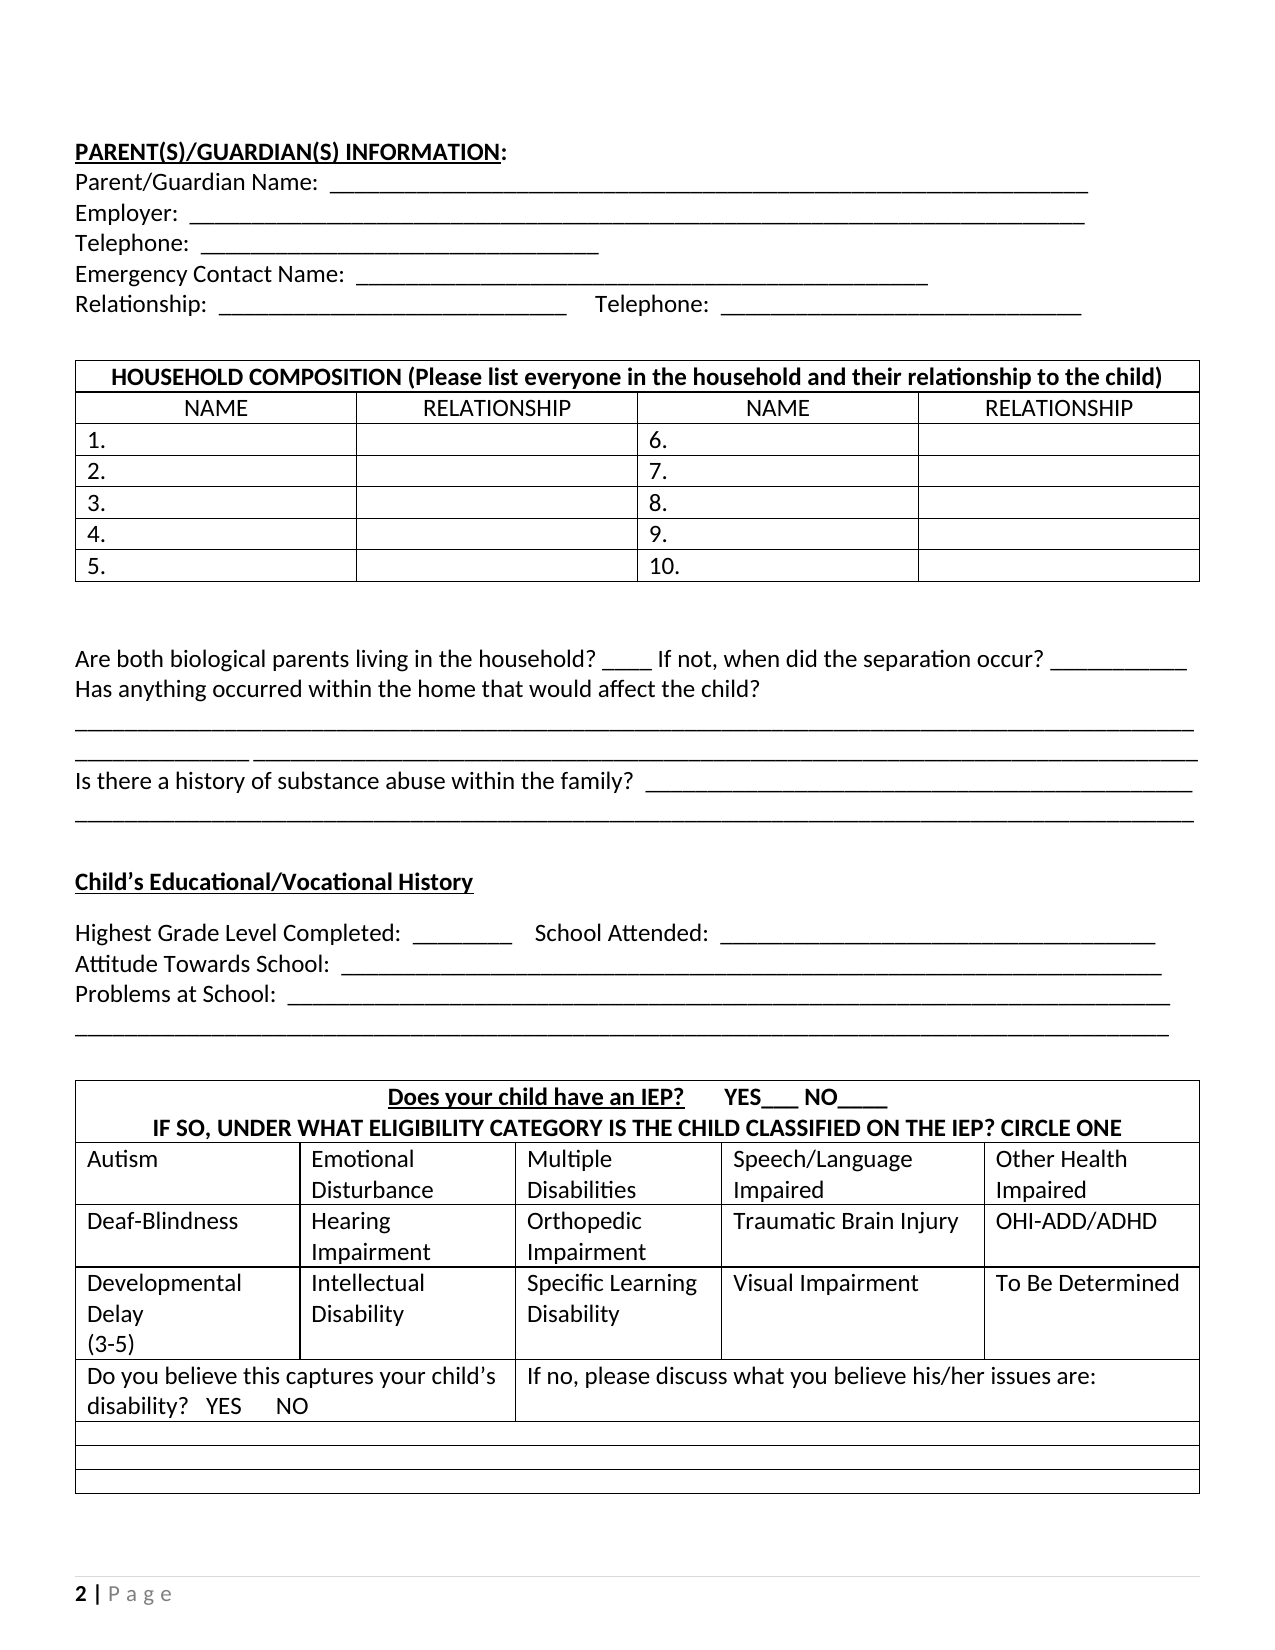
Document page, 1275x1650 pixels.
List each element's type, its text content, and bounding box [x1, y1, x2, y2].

table_cell 6. [638, 424, 918, 454]
text Problems at School: _______________________________________________________________________ [75, 978, 1200, 1009]
table_cell NAME [638, 393, 918, 423]
table_header HOUSEHOLD COMPOSITION (Please list everyone in the household and their relationship to the child) [76, 361, 1199, 391]
table_cell [357, 424, 637, 454]
table_cell 7. [638, 456, 918, 486]
table_cell Traumatic Brain Injury [722, 1205, 984, 1266]
table_cell [919, 550, 1199, 581]
table_cell OHI-ADD/ADHD [985, 1205, 1199, 1266]
text Child’s Educational/Vocational History [75, 867, 1200, 897]
table_cell Orthopedic Impairment [516, 1205, 721, 1266]
table_cell NAME [76, 393, 356, 423]
table_cell [357, 550, 637, 581]
text Parent/Guardian Name: _____________________________________________________________ [75, 167, 1200, 197]
text __________________________________________________________________________________________ [75, 795, 1200, 826]
table_cell Multiple Disabilities [516, 1143, 721, 1204]
table_cell 4. [76, 519, 356, 549]
table_cell If no, please discuss what you believe his/her issues are: [516, 1360, 1199, 1421]
table_cell Speech/Language Impaired [722, 1143, 984, 1204]
table_cell Emotional Disturbance [301, 1143, 515, 1204]
table_cell [357, 456, 637, 486]
table_cell Developmental Delay (3-5) [76, 1268, 299, 1359]
table_cell [919, 456, 1199, 486]
table_cell [919, 424, 1199, 454]
table_cell 10. [638, 550, 918, 581]
table_cell Do you believe this captures your child’s disability? YES NO [76, 1360, 515, 1421]
table_cell Hearing Impairment [301, 1205, 515, 1266]
table_cell To Be Determined [985, 1268, 1199, 1359]
table_cell [919, 487, 1199, 518]
text Telephone: ________________________________ [75, 228, 1200, 258]
text Relationship: ____________________________ Telephone: _____________________________ [75, 289, 1200, 319]
table_cell 2. [76, 456, 356, 486]
table_cell RELATIONSHIP [357, 393, 637, 423]
table_cell [357, 487, 637, 518]
text Attitude Towards School: __________________________________________________________________ [75, 948, 1200, 978]
table_header Does your child have an IEP? YES___ NO____ IF SO, UNDER WHAT ELIGIBILITY CATEGORY IS THE CHILD CLASSIFIED ON THE IEP? CIRCLE ONE [76, 1081, 1199, 1142]
text Emergency Contact Name: ______________________________________________ [75, 258, 1200, 289]
table_cell Autism [76, 1143, 299, 1204]
table_cell RELATIONSHIP [919, 393, 1199, 423]
table_cell [76, 1422, 1199, 1445]
text Has anything occurred within the home that would affect the child? ________________________________________________________________________________________________________ ____________________________________________________________________________ [75, 673, 1200, 765]
text Is there a history of substance abuse within the family? ____________________________________________ [75, 765, 1200, 795]
table_cell [76, 1446, 1199, 1469]
table_cell 3. [76, 487, 356, 518]
table_cell 1. [76, 424, 356, 454]
table_cell [357, 519, 637, 549]
table_cell Visual Impairment [722, 1268, 984, 1359]
table_cell [76, 1470, 1199, 1493]
table_cell Other Health Impaired [985, 1143, 1199, 1204]
table_cell Specific Learning Disability [516, 1268, 721, 1359]
table_cell 9. [638, 519, 918, 549]
text Highest Grade Level Completed: ________ School Attended: ___________________________________ [75, 917, 1200, 948]
text ________________________________________________________________________________________ [75, 1009, 1200, 1039]
table_cell Intellectual Disability [301, 1268, 515, 1359]
text Are both biological parents living in the household? ____ If not, when did the separation occur? ___________ [75, 643, 1200, 673]
table_cell 8. [638, 487, 918, 518]
text Employer: ________________________________________________________________________ [75, 197, 1200, 228]
table_cell [919, 519, 1199, 549]
text PARENT(S)/GUARDIAN(S) INFORMATION: [75, 136, 1200, 167]
table_cell Deaf-Blindness [76, 1205, 299, 1266]
table_cell 5. [76, 550, 356, 581]
